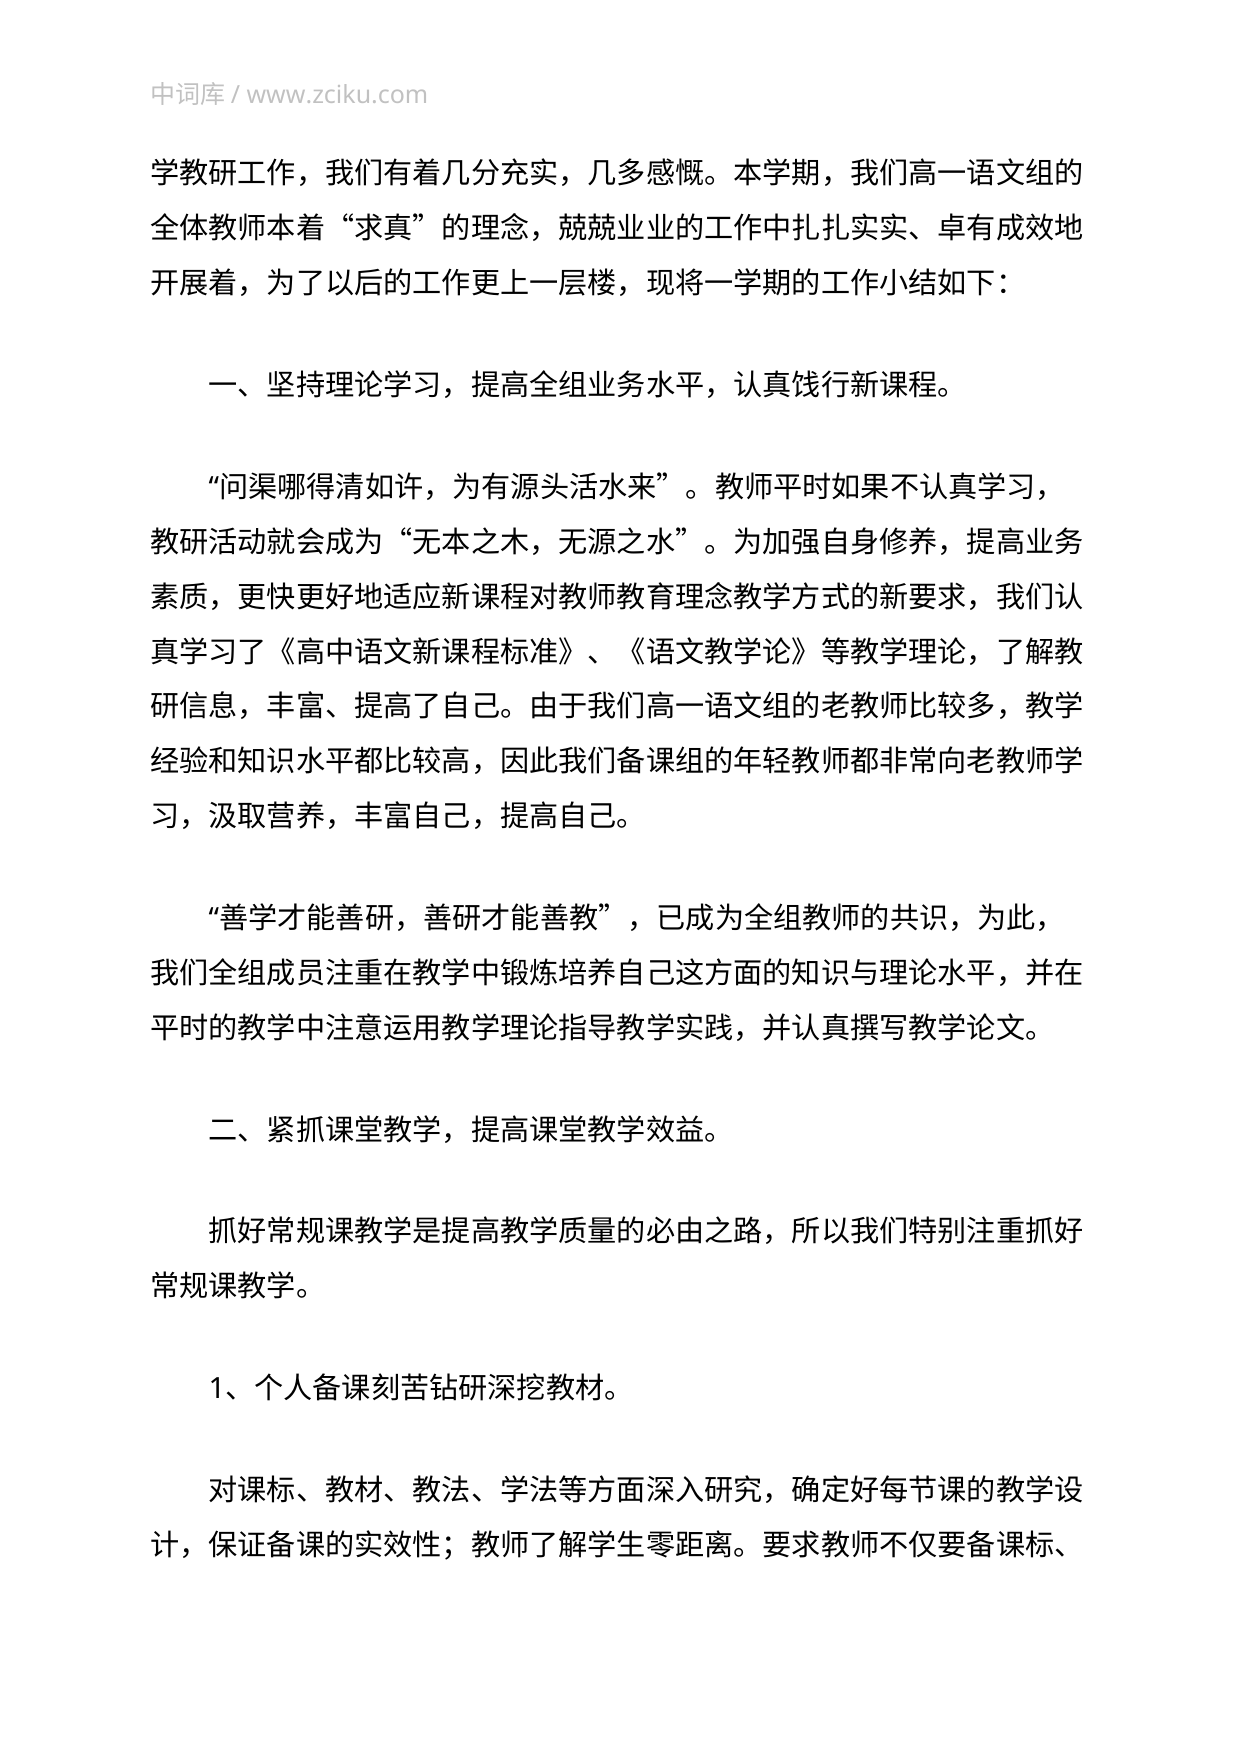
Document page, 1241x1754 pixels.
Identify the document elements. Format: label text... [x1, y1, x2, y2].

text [150, 1467, 1090, 1564]
text 二、紧抓课堂教学，提高课堂教学效益。 [150, 1106, 1090, 1148]
text 一、坚持理论学习，提高全组业务水平，认真饯行新课程。 [150, 362, 1090, 404]
text 1、个人备课刻苦钻研深挖教材。 [150, 1365, 1090, 1407]
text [150, 150, 1090, 302]
text “善学才能善研，善研才能善教”，已成为全组教师的共识，为此，我们全组成员注重在教学中锻炼培养自己这方面的知识与理论水平，并在平时的教学中注意运用教学理论指导教学实践，并认真撰写教学论文。 [150, 894, 1090, 1047]
text 抓好常规课教学是提高教学质量的必由之路，所以我们特别注重抓好常规课教学。 [150, 1208, 1090, 1305]
text “问渠哪得清如许，为有源头活水来”。教师平时如果不认真学习，教研活动就会成为“无本之木，无源之水”。为加强自身修养，提高业务素质，更快更好地适应新课程对教师教育理念教学方式的新要求，我们认真学习了《高中语文新课程标准》、《语文教学论》等教学理论，了解教研信息，丰富、提高了自己。由于我们高一语文组的老教师比较多，教学经验和知识水平都比较高，因此我们备课组的年轻教师都非常向老教师学习，汲取营养，丰富自己，提高自己。 [150, 463, 1090, 835]
